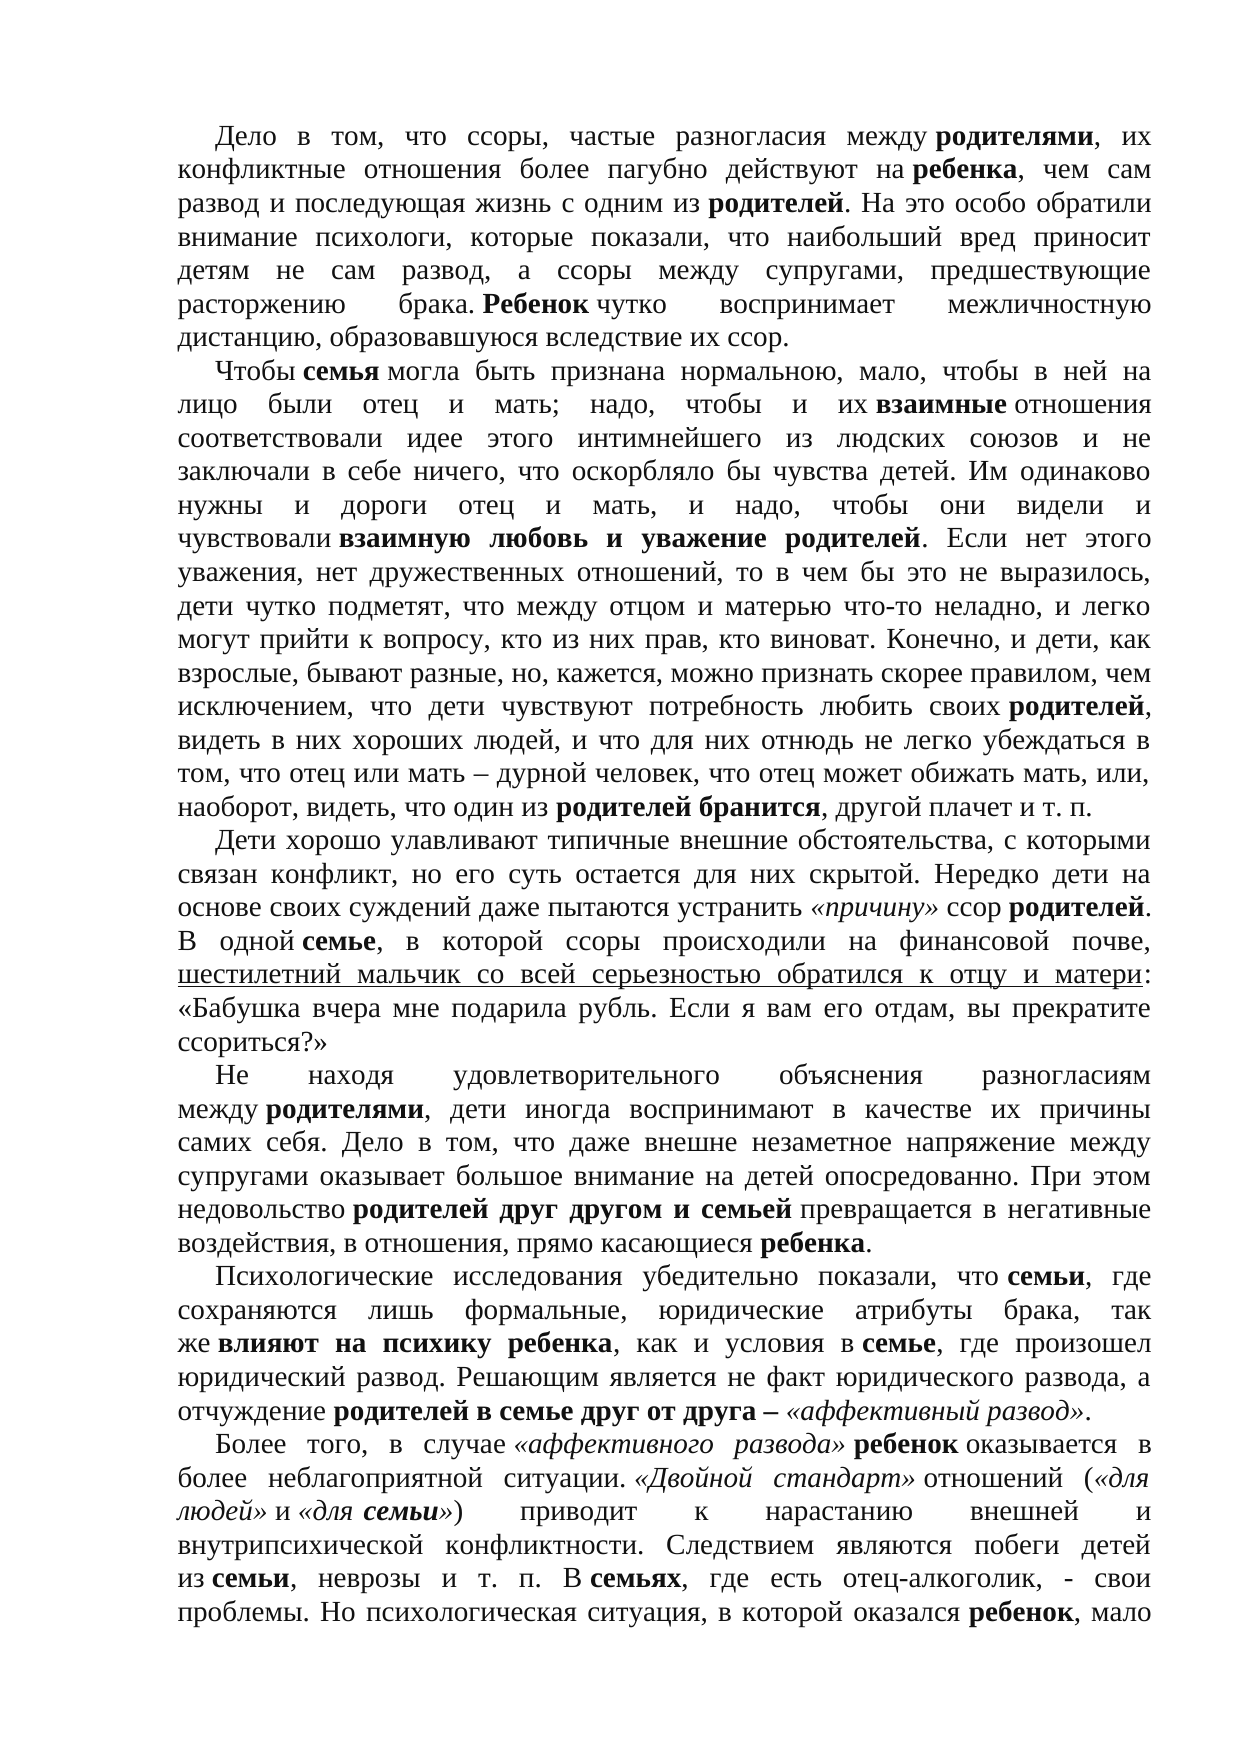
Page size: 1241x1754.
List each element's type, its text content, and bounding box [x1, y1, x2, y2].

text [177, 1426, 1152, 1627]
text Дети хорошо улавливают типичные внешние обстоятельства, с которыми связан конфликт, но его суть остается для них скрытой. Нередко дети на основе своих суждений даже пытаются устранить «причину» ссор родителей. В одной семье, в которой ссоры происходили на финансовой почве, шестилетний мальчик со всей серьезностью обратился к отцу и матери: «Бабушка вчера мне подарила рубль. Если я вам его отдам, вы прекратите ссориться?» [177, 822, 1152, 1057]
text Не находя удовлетворительного объяснения разногласиям между родителями, дети иногда воспринимают в качестве их причины самих себя. Дело в том, что даже внешне незаметное напряжение между супругами оказывает большое внимание на детей опосредованно. При этом недовольство родителей друг другом и семьей превращается в негативные воздействия, в отношения, прямо касающиеся ребенка. [177, 1057, 1152, 1258]
text Чтобы семья могла быть признана нормальною, мало, чтобы в ней на лицо были отец и мать; надо, чтобы и их взаимные отношения соответствовали идее этого интимнейшего из людских союзов и не заключали в себе ничего, что оскорбляло бы чувства детей. Им одинаково нужны и дороги отец и мать, и надо, чтобы они видели и чувствовали взаимную любовь и уважение родителей. Если нет этого уважения, нет дружественных отношений, то в чем бы это не выразилось, дети чутко подметят, что между отцом и матерью что-то неладно, и легко могут прийти к вопросу, кто из них прав, кто виноват. Конечно, и дети, как взрослые, бывают разные, но, кажется, можно признать скорее правилом, чем исключением, что дети чувствуют потребность любить своих родителей, видеть в них хороших людей, и что для них отнюдь не легко убеждаться в том, что отец или мать – дурной человек, что отец может обижать мать, или, наоборот, видеть, что один из родителей бранится, другой плачет и т. п. [177, 353, 1152, 822]
text Дело в том, что ссоры, частые разногласия между родителями, их конфликтные отношения более пагубно действуют на ребенка, чем сам развод и последующая жизнь с одним из родителей. На это особо обратили внимание психологи, которые показали, что наибольший вред приносит детям не сам развод, а ссоры между супругами, предшествующие расторжению брака. Ребенок чутко воспринимает межличностную дистанцию, образовавшуюся вследствие их ссор. [177, 118, 1152, 353]
text Психологические исследования убедительно показали, что семьи, где сохраняются лишь формальные, юридические атрибуты брака, так же влияют на психику ребенка, как и условия в семье, где произошел юридический развод. Решающим является не факт юридического развода, а отчуждение родителей в семье друг от друга – «аффективный развод». [177, 1258, 1152, 1426]
